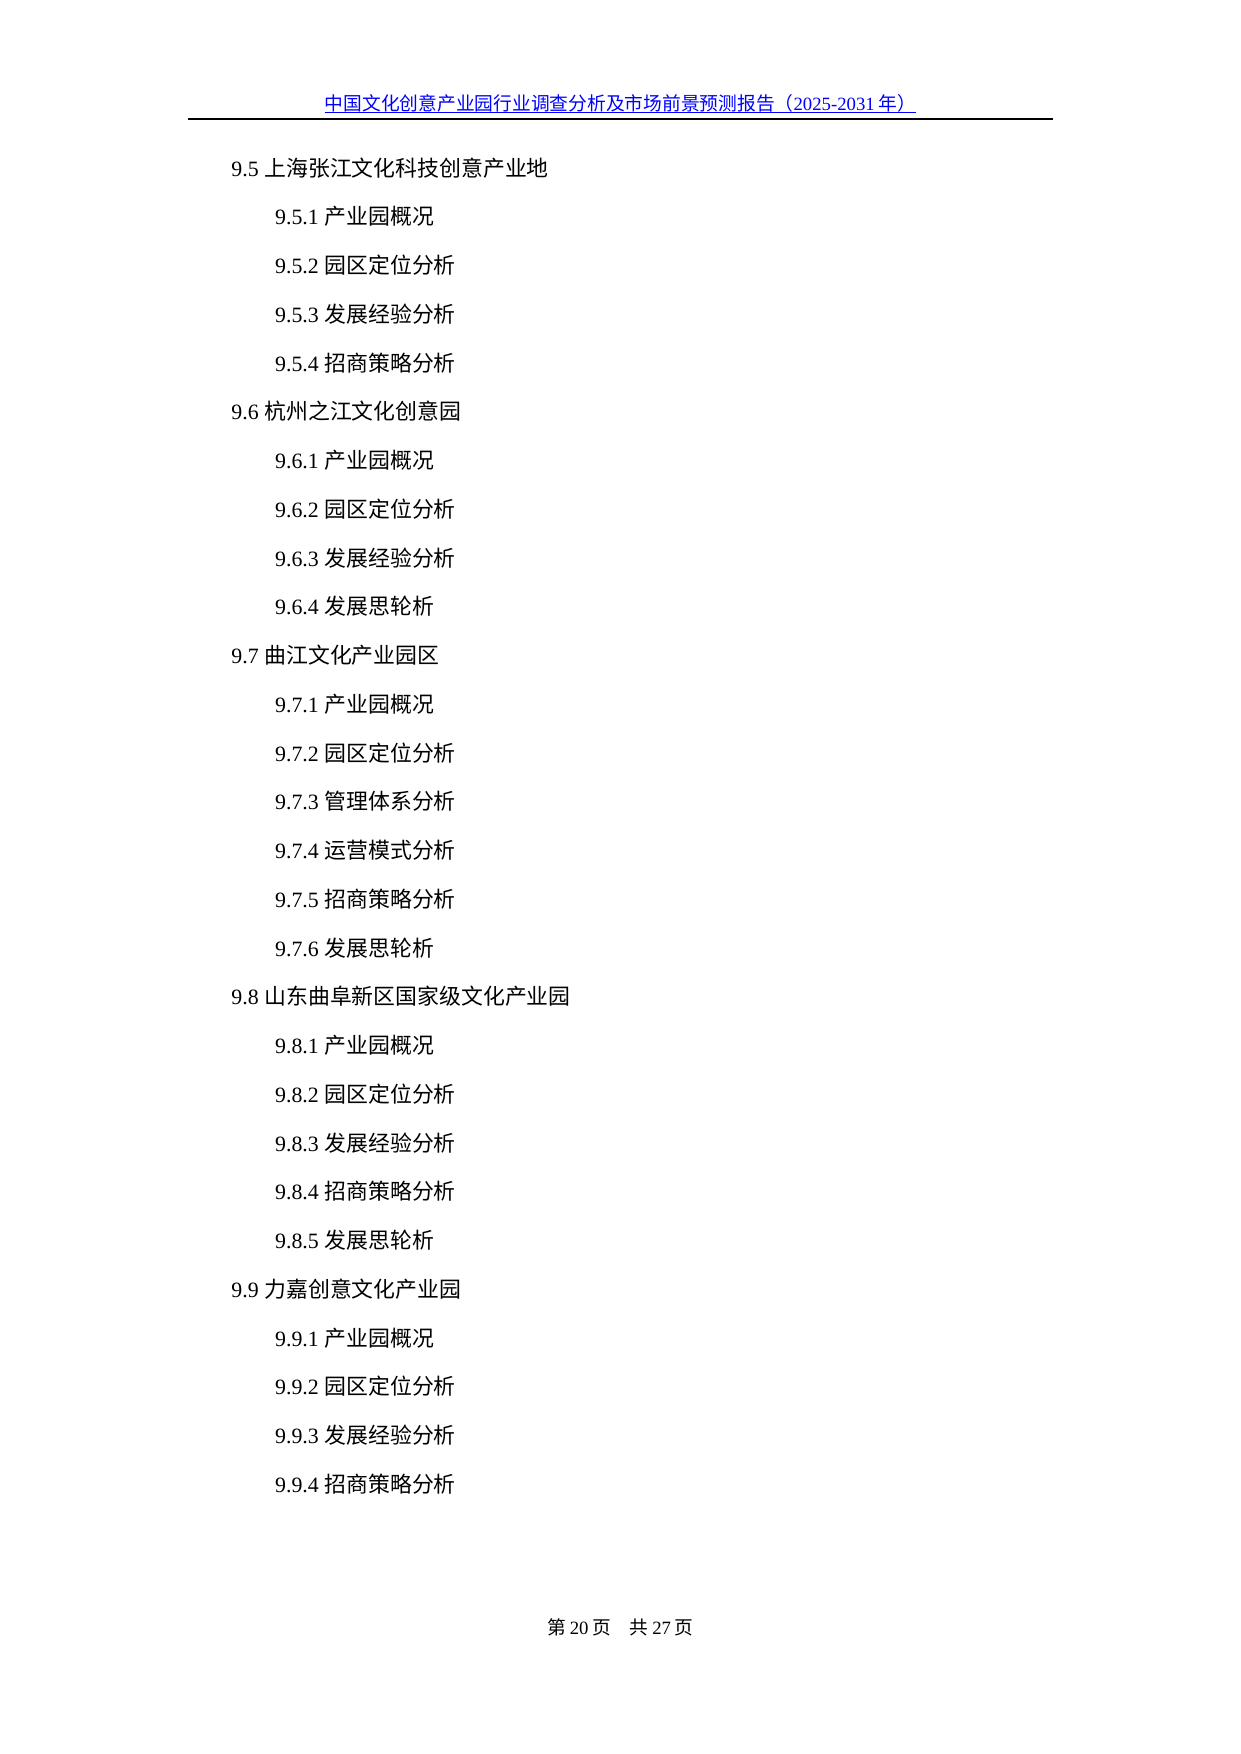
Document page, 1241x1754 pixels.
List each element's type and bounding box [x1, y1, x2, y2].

text [187, 150, 1053, 1499]
